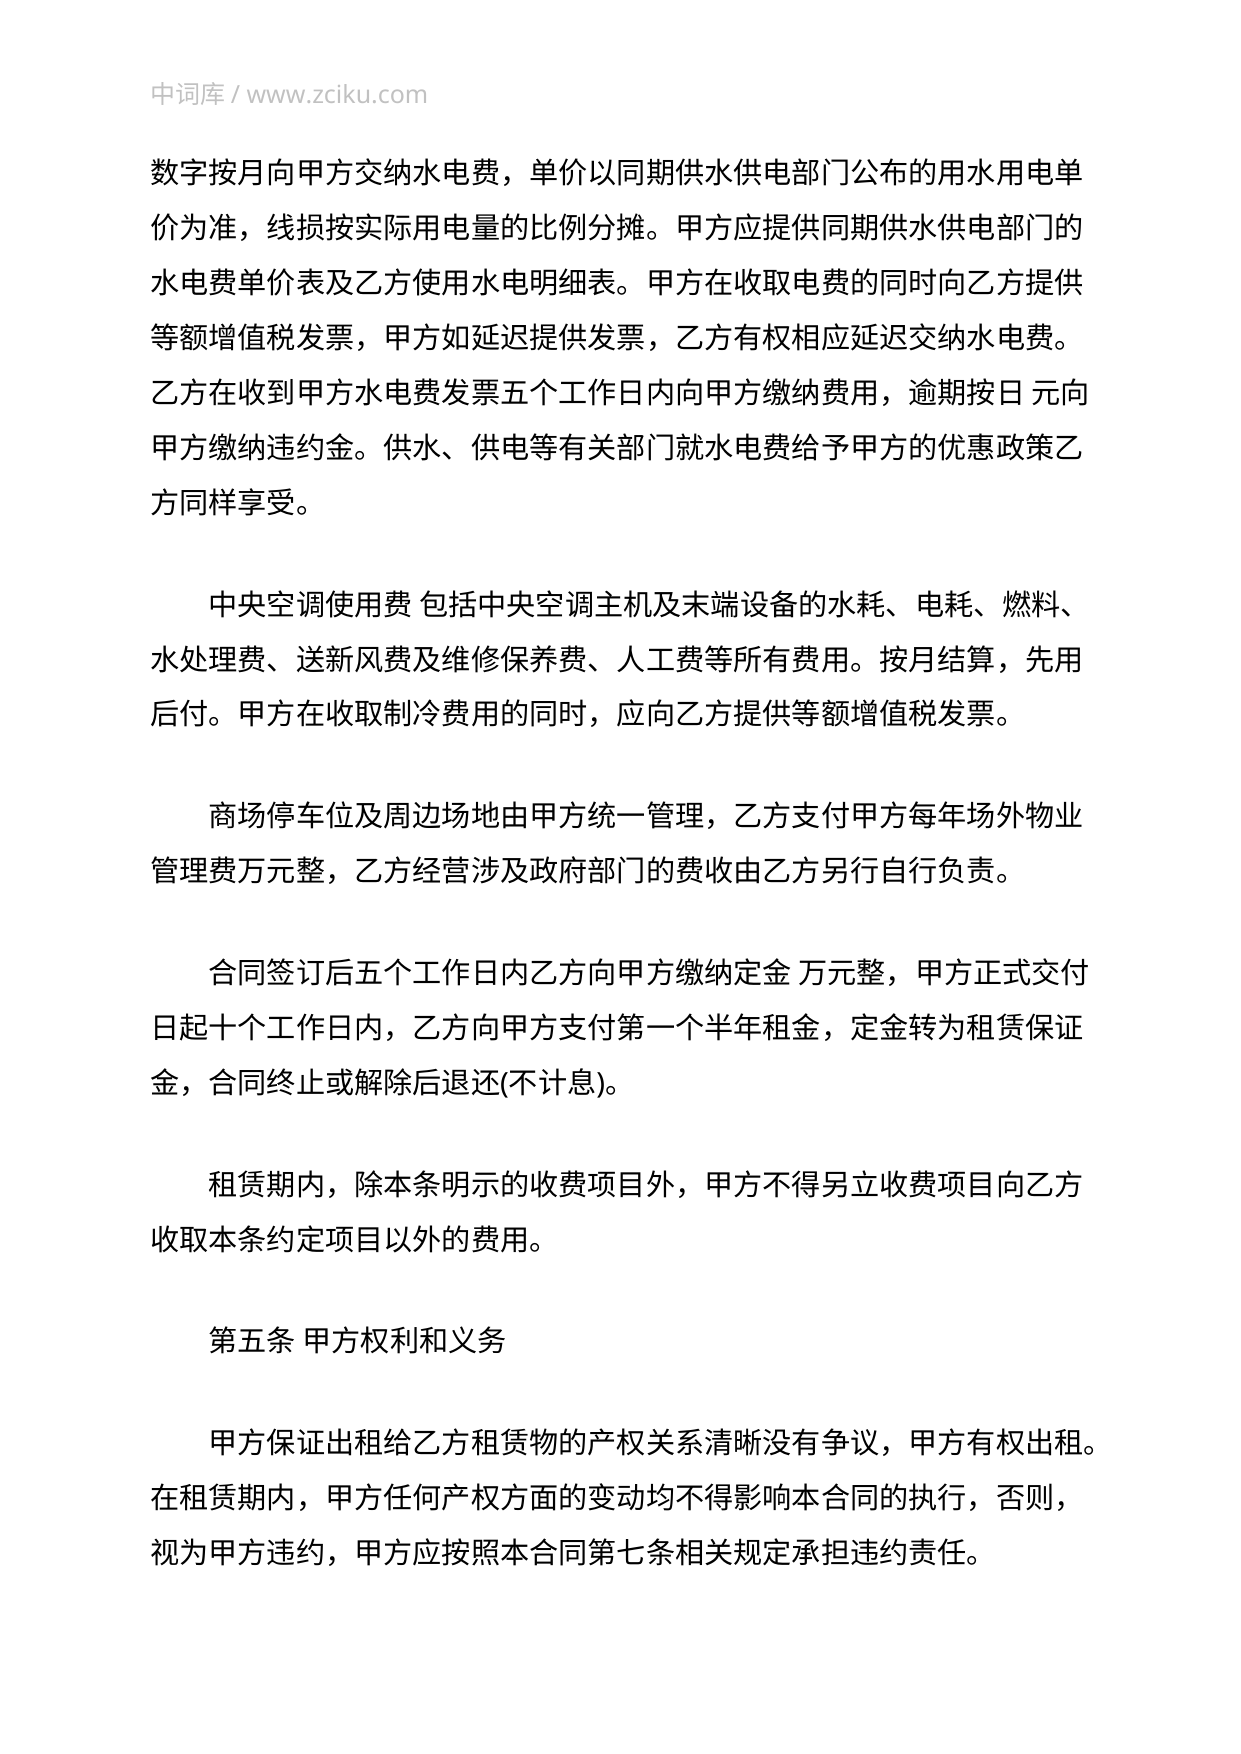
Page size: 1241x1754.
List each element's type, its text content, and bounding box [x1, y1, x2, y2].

text 甲方保证出租给乙方租赁物的产权关系清晰没有争议，甲方有权出租。在租赁期内，甲方任何产权方面的变动均不得影响本合同的执行，否则，视为甲方违约，甲方应按照本合同第七条相关规定承担违约责任。 [150, 1419, 1090, 1572]
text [150, 150, 1090, 522]
text 第五条 甲方权利和义务 [150, 1318, 1090, 1360]
text 商场停车位及周边场地由甲方统一管理，乙方支付甲方每年场外物业管理费万元整，乙方经营涉及政府部门的费收由乙方另行自行负责。 [150, 793, 1090, 890]
text 租赁期内，除本条明示的收费项目外，甲方不得另立收费项目向乙方收取本条约定项目以外的费用。 [150, 1161, 1090, 1258]
text 中央空调使用费 包括中央空调主机及末端设备的水耗、电耗、燃料、水处理费、送新风费及维修保养费、人工费等所有费用。按月结算，先用后付。甲方在收取制冷费用的同时，应向乙方提供等额增值税发票。 [150, 581, 1090, 733]
text 合同签订后五个工作日内乙方向甲方缴纳定金 万元整，甲方正式交付日起十个工作日内，乙方向甲方支付第一个半年租金，定金转为租赁保证金，合同终止或解除后退还(不计息)。 [150, 949, 1090, 1102]
